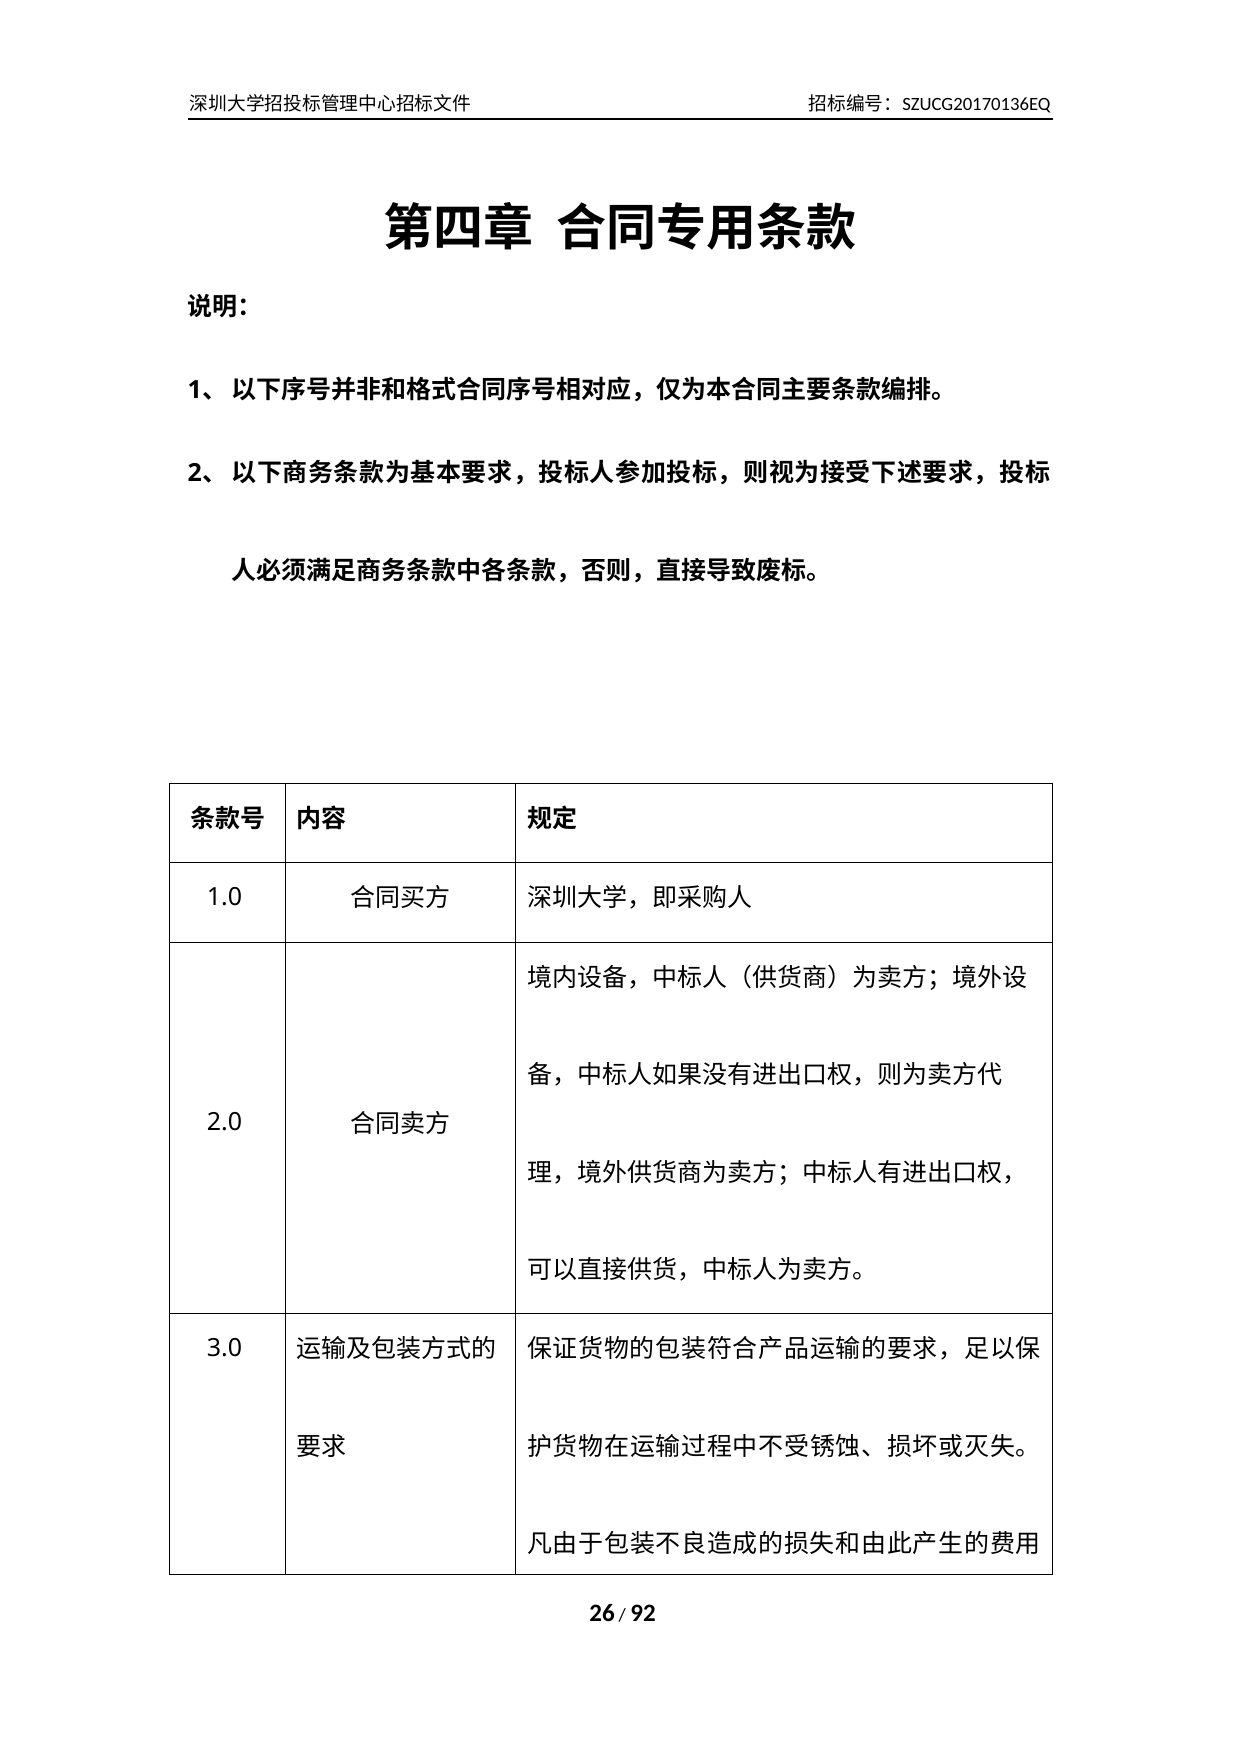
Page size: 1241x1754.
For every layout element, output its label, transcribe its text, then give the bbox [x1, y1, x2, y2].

list 以下商务条款为基本要求，投标人参加投标，则视为接受下述要求，投标人必须满足商务条款中各条款，否则，直接导致废标。 [187, 438, 1053, 601]
table_cell 合同买方 [286, 863, 515, 942]
table_cell 深圳大学，即采购人 [516, 863, 1052, 942]
table_header 内容 [286, 784, 515, 862]
text 第四章 合同专用条款 [187, 175, 1053, 272]
table_cell [170, 863, 285, 942]
list 以下序号并非和格式合同序号相对应，仅为本合同主要条款编排。 [187, 355, 1053, 420]
table_cell 境内设备，中标人（供货商）为卖方；境外设备，中标人如果没有进出口权，则为卖方代理，境外供货商为卖方；中标人有进出口权，可以直接供货，中标人为卖方。 [516, 943, 1052, 1313]
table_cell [516, 1314, 1052, 1574]
table_cell [170, 943, 285, 1313]
table_header 规定 [516, 784, 1052, 862]
table_header 条款号 [170, 784, 285, 862]
table_cell 运输及包装方式的要求 [286, 1314, 515, 1574]
table_cell [170, 1314, 285, 1574]
table_cell 合同卖方 [286, 943, 515, 1313]
text 说明： [187, 272, 1053, 337]
